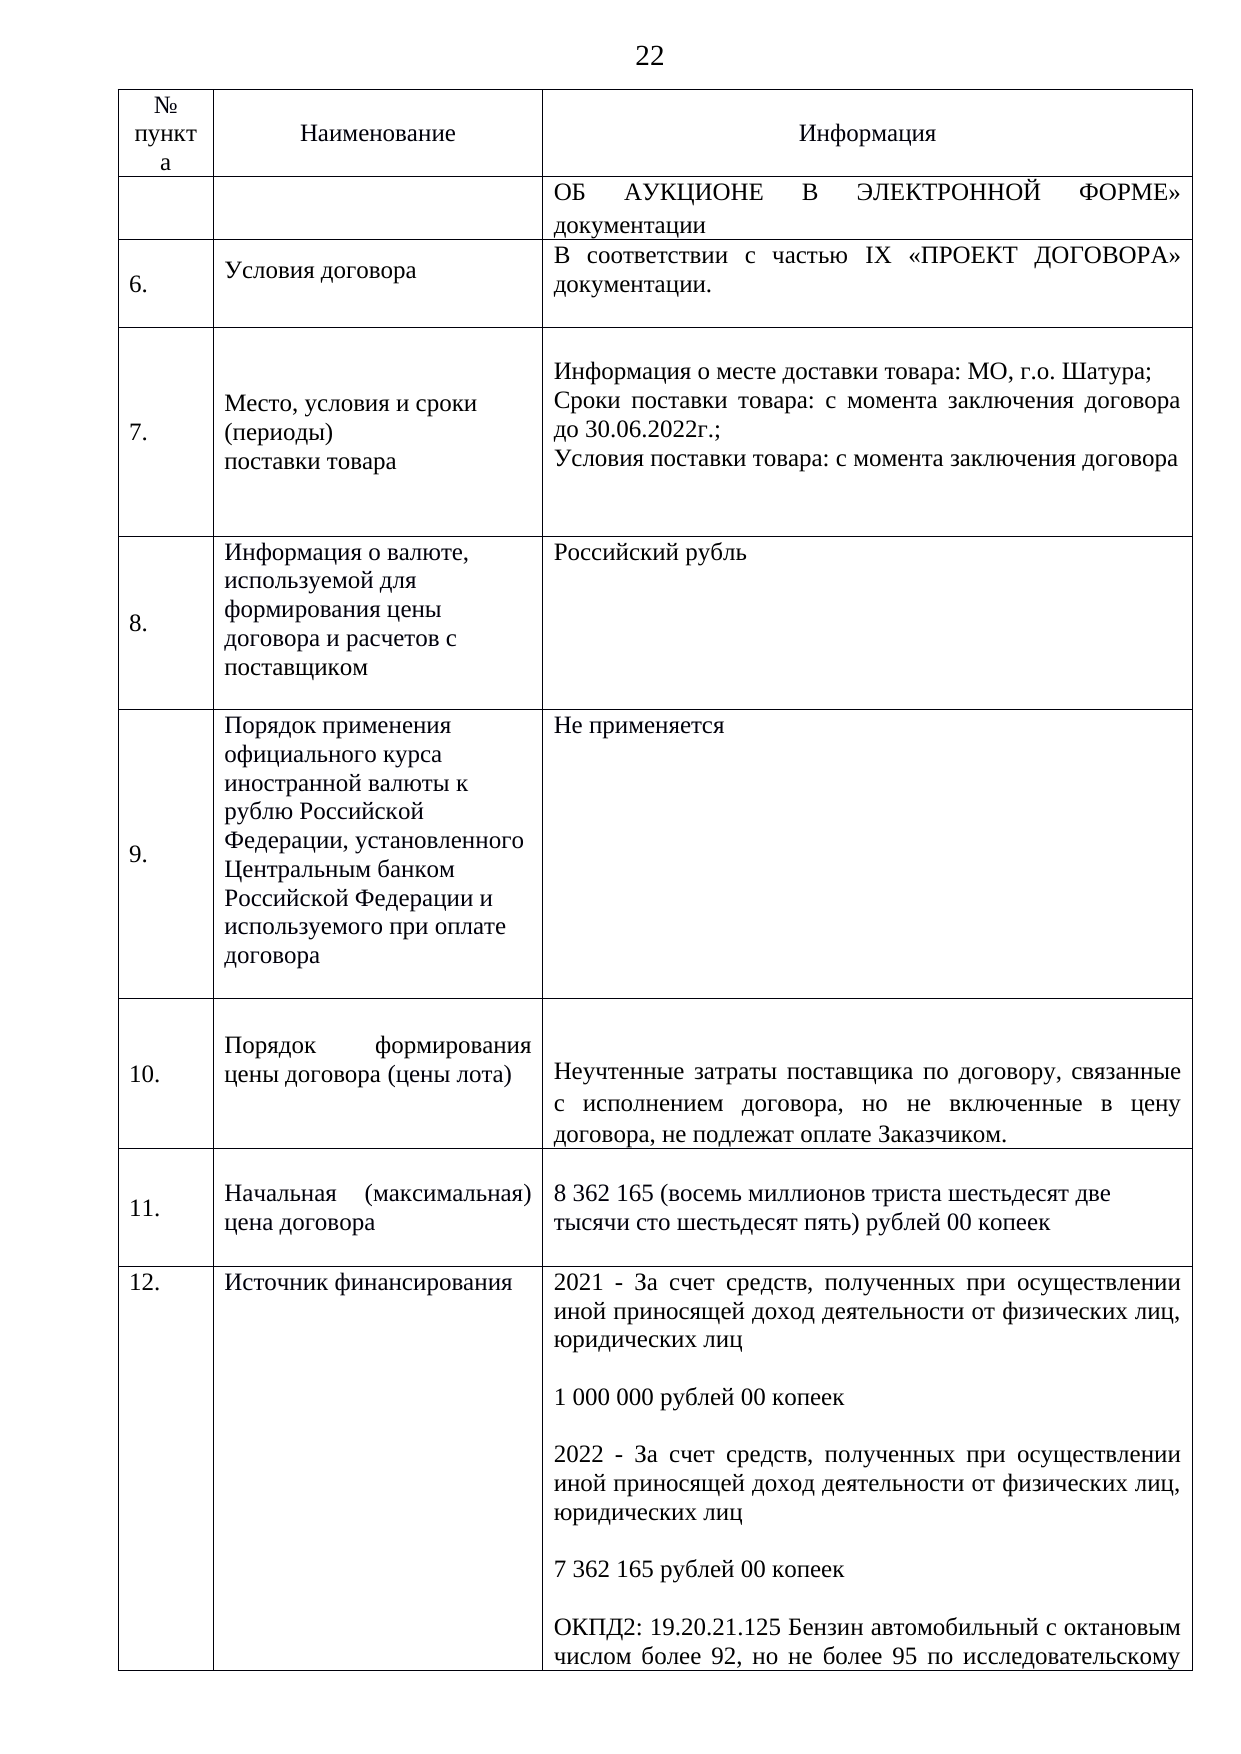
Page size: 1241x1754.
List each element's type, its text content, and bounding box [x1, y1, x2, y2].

table_cell В соответствии с частью IX «ПРОЕКТ ДОГОВОРА» документации. [543, 240, 1192, 327]
table_cell Условия договора [214, 240, 542, 327]
table_cell Не применяется [543, 710, 1192, 998]
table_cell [214, 177, 542, 239]
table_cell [543, 1267, 1192, 1669]
table_cell [119, 537, 213, 709]
table_cell Информация о валюте, используемой для формирования цены договора и расчетов с поставщиком [214, 537, 542, 709]
table_header № пункта [119, 90, 213, 176]
table_cell 8 362 165 (восемь миллионов триста шестьдесят две тысячи сто шестьдесят пять) рублей 00 копеек [543, 1149, 1192, 1266]
table_cell [119, 1149, 213, 1266]
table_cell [543, 177, 1192, 239]
table_cell Источник финансирования [214, 1267, 542, 1669]
table_cell Начальная (максимальная) цена договора [214, 1149, 542, 1266]
table_cell [119, 240, 213, 327]
table_cell [119, 1267, 213, 1669]
table_cell [119, 999, 213, 1148]
table_cell [119, 328, 213, 536]
table_cell Российский рубль [543, 537, 1192, 709]
table_cell Порядок применения официального курса иностранной валюты к рублю Российской Федерации, установленного Центральным банком Российской Федерации и используемого при оплате договора [214, 710, 542, 998]
table_cell Место, условия и сроки (периоды) поставки товара [214, 328, 542, 536]
table_cell Порядок формирования цены договора (цены лота) [214, 999, 542, 1148]
table_header Информация [543, 90, 1192, 176]
table_cell [119, 177, 213, 239]
table_cell Информация о месте доставки товара: МО, г.о. Шатура; Сроки поставки товара: с момента заключения договора до 30.06.2022г.; Условия поставки товара: с момента заключения договора [543, 328, 1192, 536]
table_cell Неучтенные затраты поставщика по договору, связанные с исполнением договора, но не включенные в цену договора, не подлежат оплате Заказчиком. [543, 999, 1192, 1148]
table_cell [119, 710, 213, 998]
table_header Наименование [214, 90, 542, 176]
